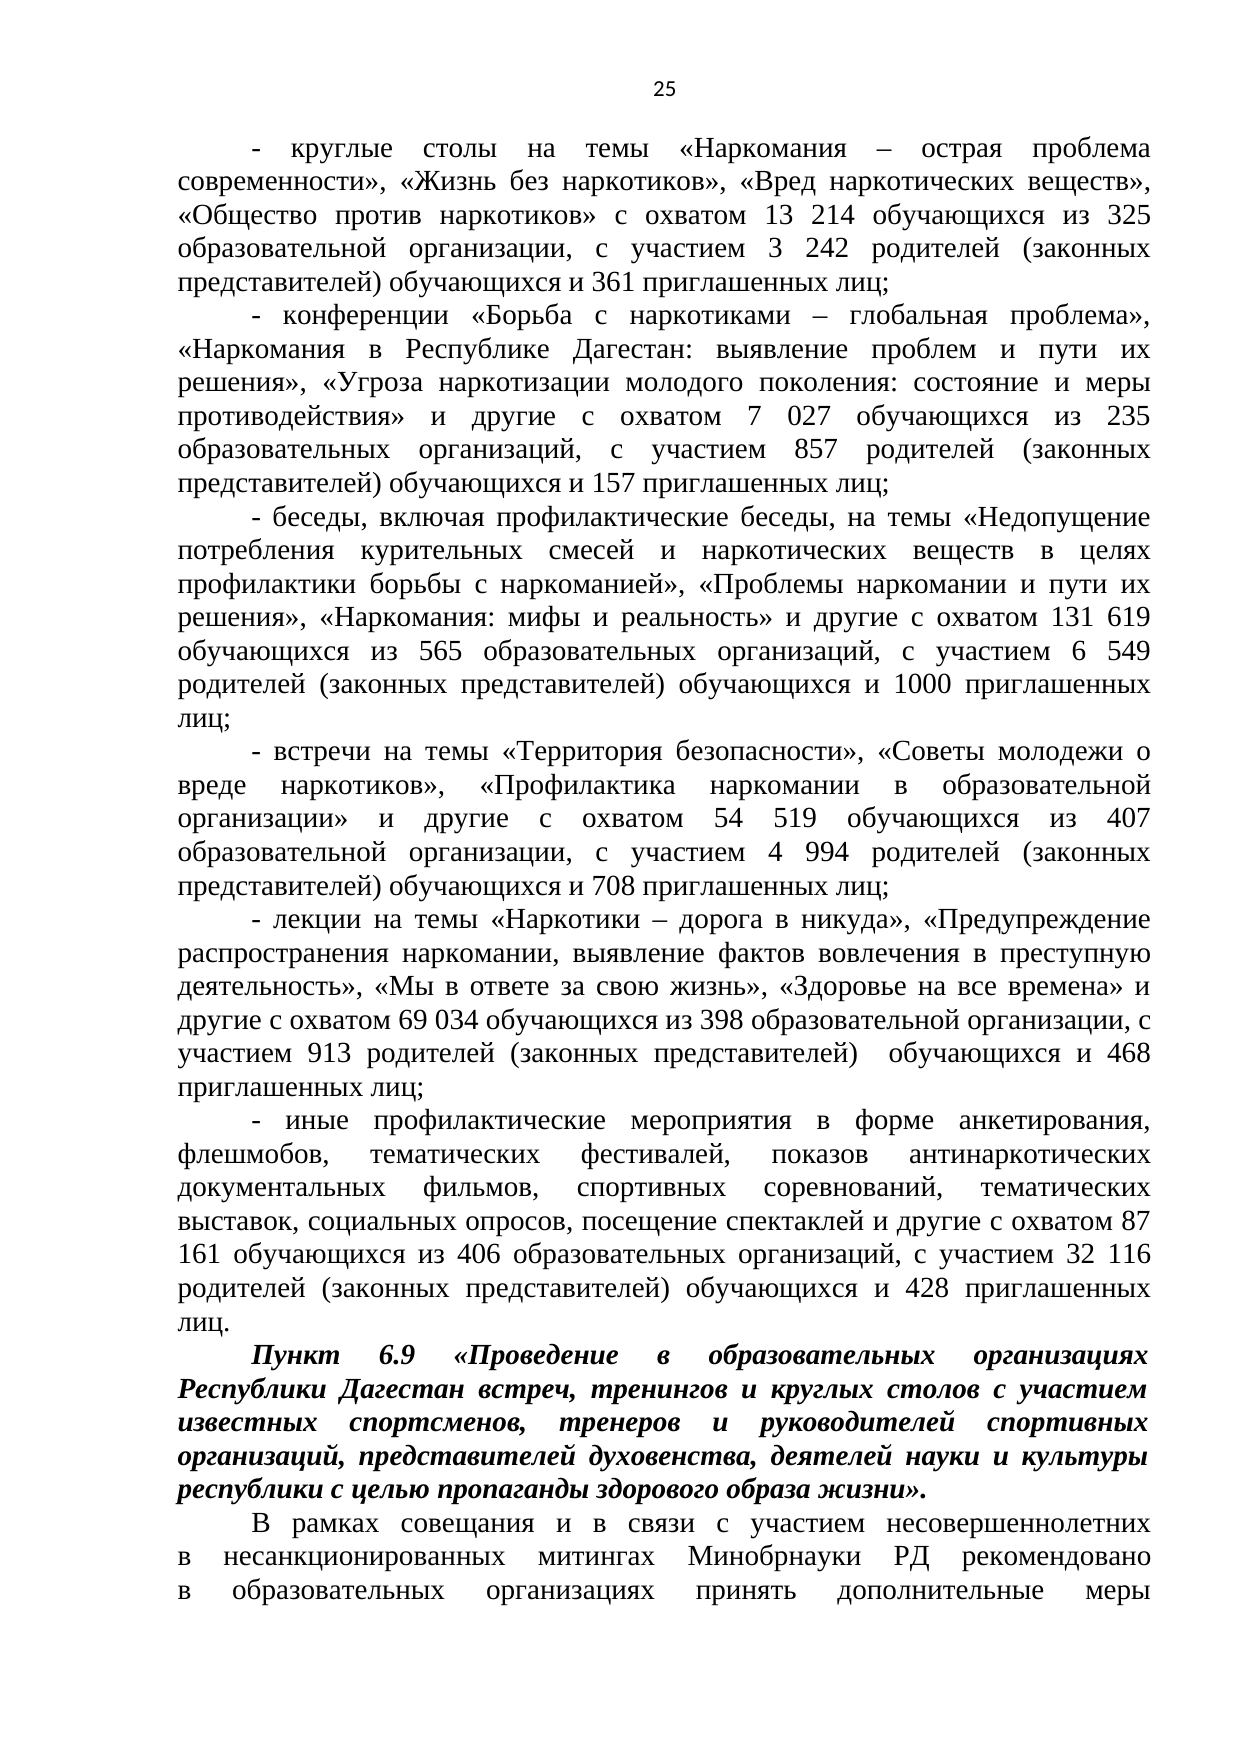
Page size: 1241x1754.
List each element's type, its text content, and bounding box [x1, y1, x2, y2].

text - лекции на темы «Наркотики – дорога в никуда», «Предупреждение распространения наркомании, выявление фактов вовлечения в преступную деятельность», «Мы в ответе за свою жизнь», «Здоровье на все времена» и другие с охватом 69 034 обучающихся из 398 образовательной организации, с участием 913 родителей (законных представителей) обучающихся и 468 приглашенных лиц; [177, 901, 1152, 1102]
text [177, 1505, 1152, 1606]
text Пункт 6.9 «Проведение в образовательных организациях Республики Дагестан встреч, тренингов и круглых столов с участием известных спортсменов, тренеров и руководителей спортивных организаций, представителей духовенства, деятелей науки и культуры республики с целью пропаганды здорового образа жизни». [177, 1337, 1152, 1505]
text - иные профилактические мероприятия в форме анкетирования, флешмобов, тематических фестивалей, показов антинаркотических документальных фильмов, спортивных соревнований, тематических выставок, социальных опросов, посещение спектаклей и другие с охватом 87 161 обучающихся из 406 образовательных организаций, с участием 32 116 родителей (законных представителей) обучающихся и 428 приглашенных лиц. [177, 1102, 1152, 1337]
text - беседы, включая профилактические беседы, на темы «Недопущение потребления курительных смесей и наркотических веществ в целях профилактики борьбы с наркоманией», «Проблемы наркомании и пути их решения», «Наркомания: мифы и реальность» и другие с охватом 131 619 обучающихся из 565 образовательных организаций, с участием 6 549 родителей (законных представителей) обучающихся и 1000 приглашенных лиц; [177, 499, 1152, 733]
text - конференции «Борьба с наркотиками – глобальная проблема», «Наркомания в Республике Дагестан: выявление проблем и пути их решения», «Угроза наркотизации молодого поколения: состояние и меры противодействия» и другие с охватом 7 027 обучающихся из 235 образовательных организаций, с участием 857 родителей (законных представителей) обучающихся и 157 приглашенных лиц; [177, 297, 1152, 499]
text - встречи на темы «Территория безопасности», «Советы молодежи о вреде наркотиков», «Профилактика наркомании в образовательной организации» и другие с охватом 54 519 обучающихся из 407 образовательной организации, с участием 4 994 родителей (законных представителей) обучающихся и 708 приглашенных лиц; [177, 733, 1152, 901]
text - круглые столы на темы «Наркомания – острая проблема современности», «Жизнь без наркотиков», «Вред наркотических веществ», «Общество против наркотиков» с охватом 13 214 обучающихся из 325 образовательной организации, с участием 3 242 родителей (законных представителей) обучающихся и 361 приглашенных лиц; [177, 130, 1152, 297]
